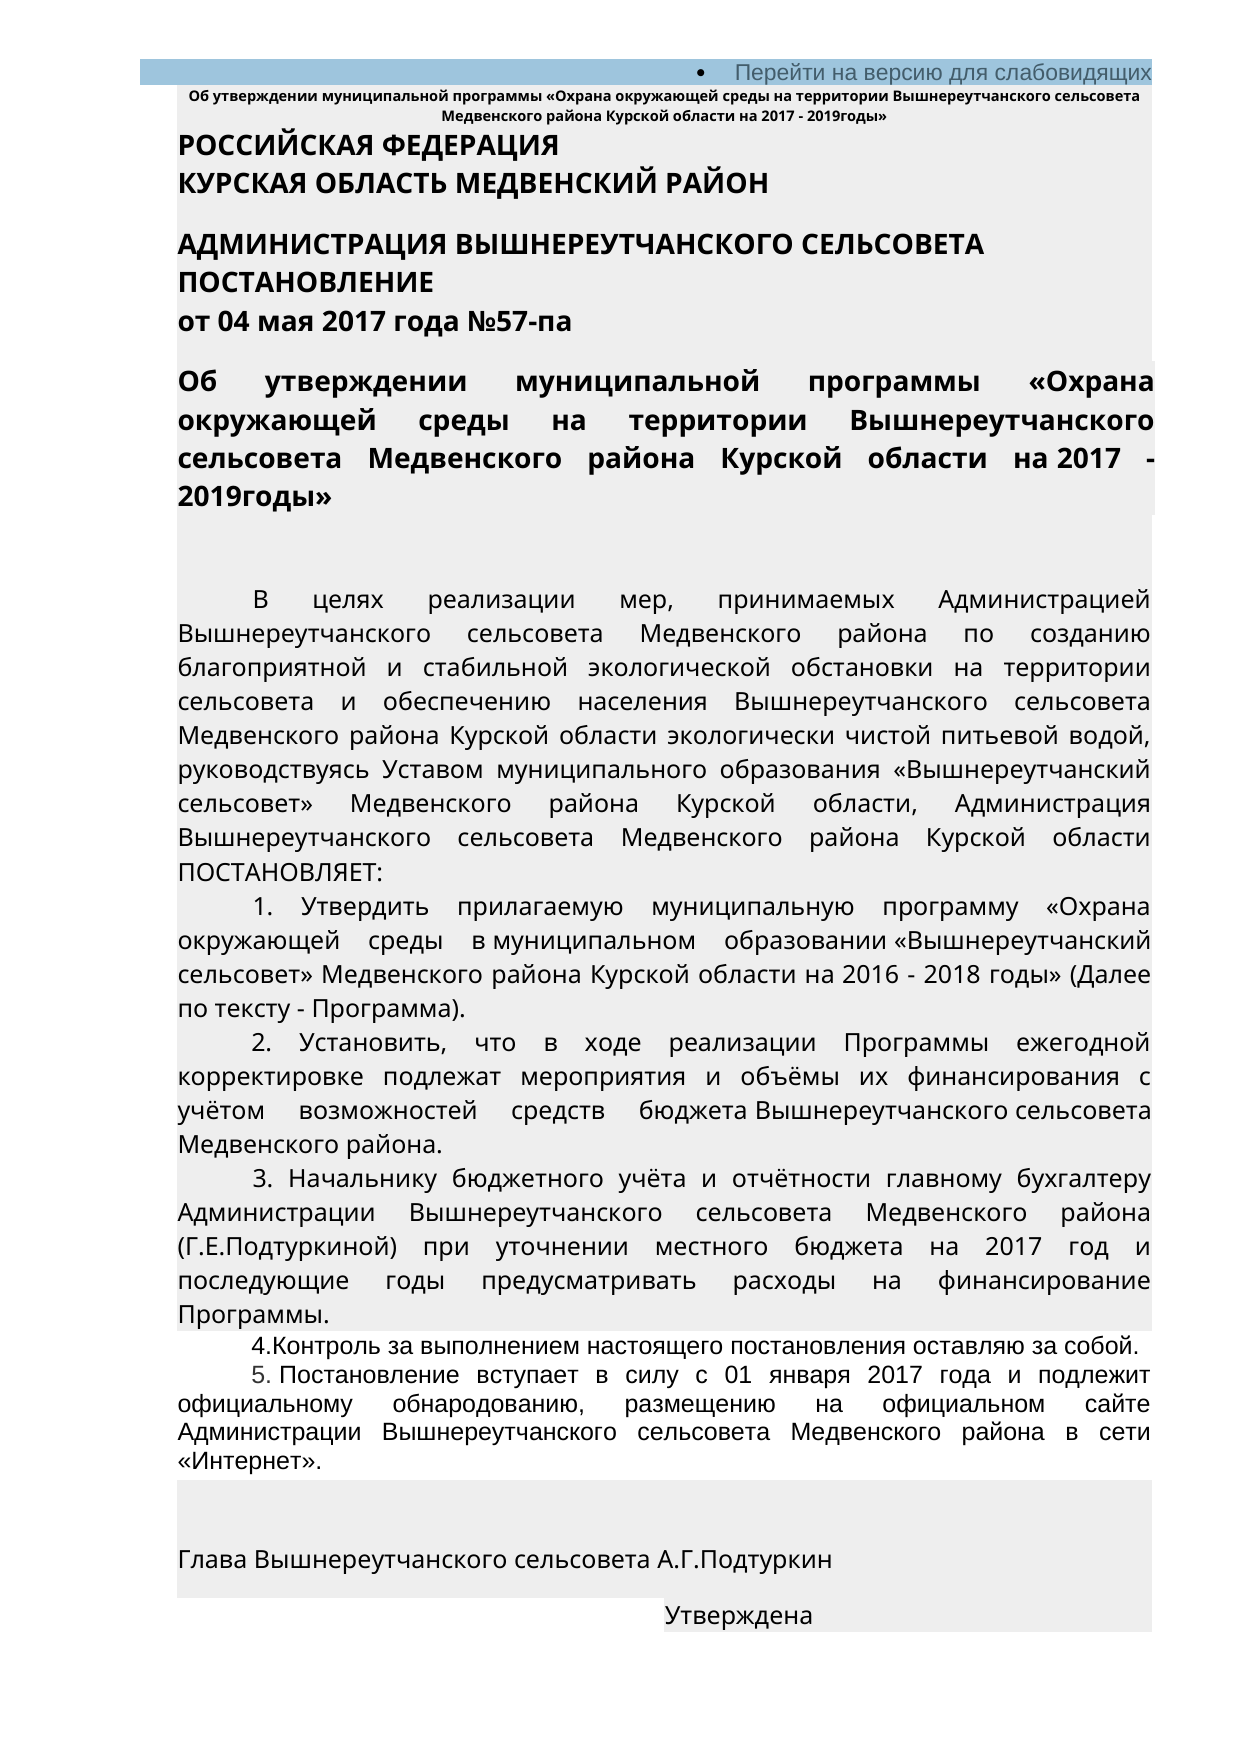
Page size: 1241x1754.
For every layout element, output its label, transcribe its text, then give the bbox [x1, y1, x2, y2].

text Утверждена [664, 1598, 1152, 1632]
text от 04 мая 2017 года №57-па [177, 301, 1152, 339]
text ПОСТАНОВЛЕНИЕ [177, 262, 1152, 301]
text АДМИНИСТРАЦИЯ ВЫШНЕРЕУТЧАНСКОГО СЕЛЬСОВЕТА [177, 224, 1152, 262]
text КУРСКАЯ ОБЛАСТЬ МЕДВЕНСКИЙ РАЙОН [177, 163, 1152, 202]
text Об утверждении муниципальной программы «Охрана окружающей среды на территории Вышнереутчанского сельсовета Медвенского района Курской области на 2017 - 2019годы» [177, 361, 1155, 515]
text 3. Начальнику бюджетного учёта и отчётности главному бухгалтеру Администрации Вышнереутчанского сельсовета Медвенского района (Г.Е.Подтуркиной) при уточнении местного бюджета на 2017 год и последующие годы предусматривать расходы на финансирование Программы. [177, 1161, 1152, 1331]
text 5. Постановление вступает в силу с 01 января 2017 года и подлежит официальному обнародованию, размещению на официальном сайте Администрации Вышнереутчанского сельсовета Медвенского района в сети «Интернет». [177, 1360, 1152, 1475]
list Перейти на версию для слабовидящих [140, 59, 1152, 85]
text Глава Вышнереутчанского сельсовета А.Г.Подтуркин [177, 1542, 1152, 1576]
text В целях реализации мер, принимаемых Администрацией Вышнереутчанского сельсовета Медвенского района по созданию благоприятной и стабильной экологической обстановки на территории сельсовета и обеспечению населения Вышнереутчанского сельсовета Медвенского района Курской области экологически чистой питьевой водой, руководствуясь Уставом муниципального образования «Вышнереутчанский сельсовет» Медвенского района Курской области, Администрация Вышнереутчанского сельсовета Медвенского района Курской области ПОСТАНОВЛЯЕТ: [177, 582, 1152, 888]
text 2. Установить, что в ходе реализации Программы ежегодной корректировке подлежат мероприятия и объёмы их финансирования с учётом возможностей средств бюджета Вышнереутчанского сельсовета Медвенского района. [177, 1024, 1152, 1161]
text РОССИЙСКАЯ ФЕДЕРАЦИЯ [177, 125, 1152, 163]
text 4.Контроль за выполнением настоящего постановления оставляю за собой. [177, 1331, 1152, 1360]
text 1. Утвердить прилагаемую муниципальную программу «Охрана окружающей среды в муниципальном образовании «Вышнереутчанский сельсовет» Медвенского района Курской области на 2016 - 2018 годы» (Далее по тексту - Программа). [177, 888, 1152, 1024]
text Об утверждении муниципальной программы «Охрана окружающей среды на территории Вышнереутчанского сельсовета Медвенского района Курской области на 2017 - 2019годы» [177, 85, 1152, 125]
